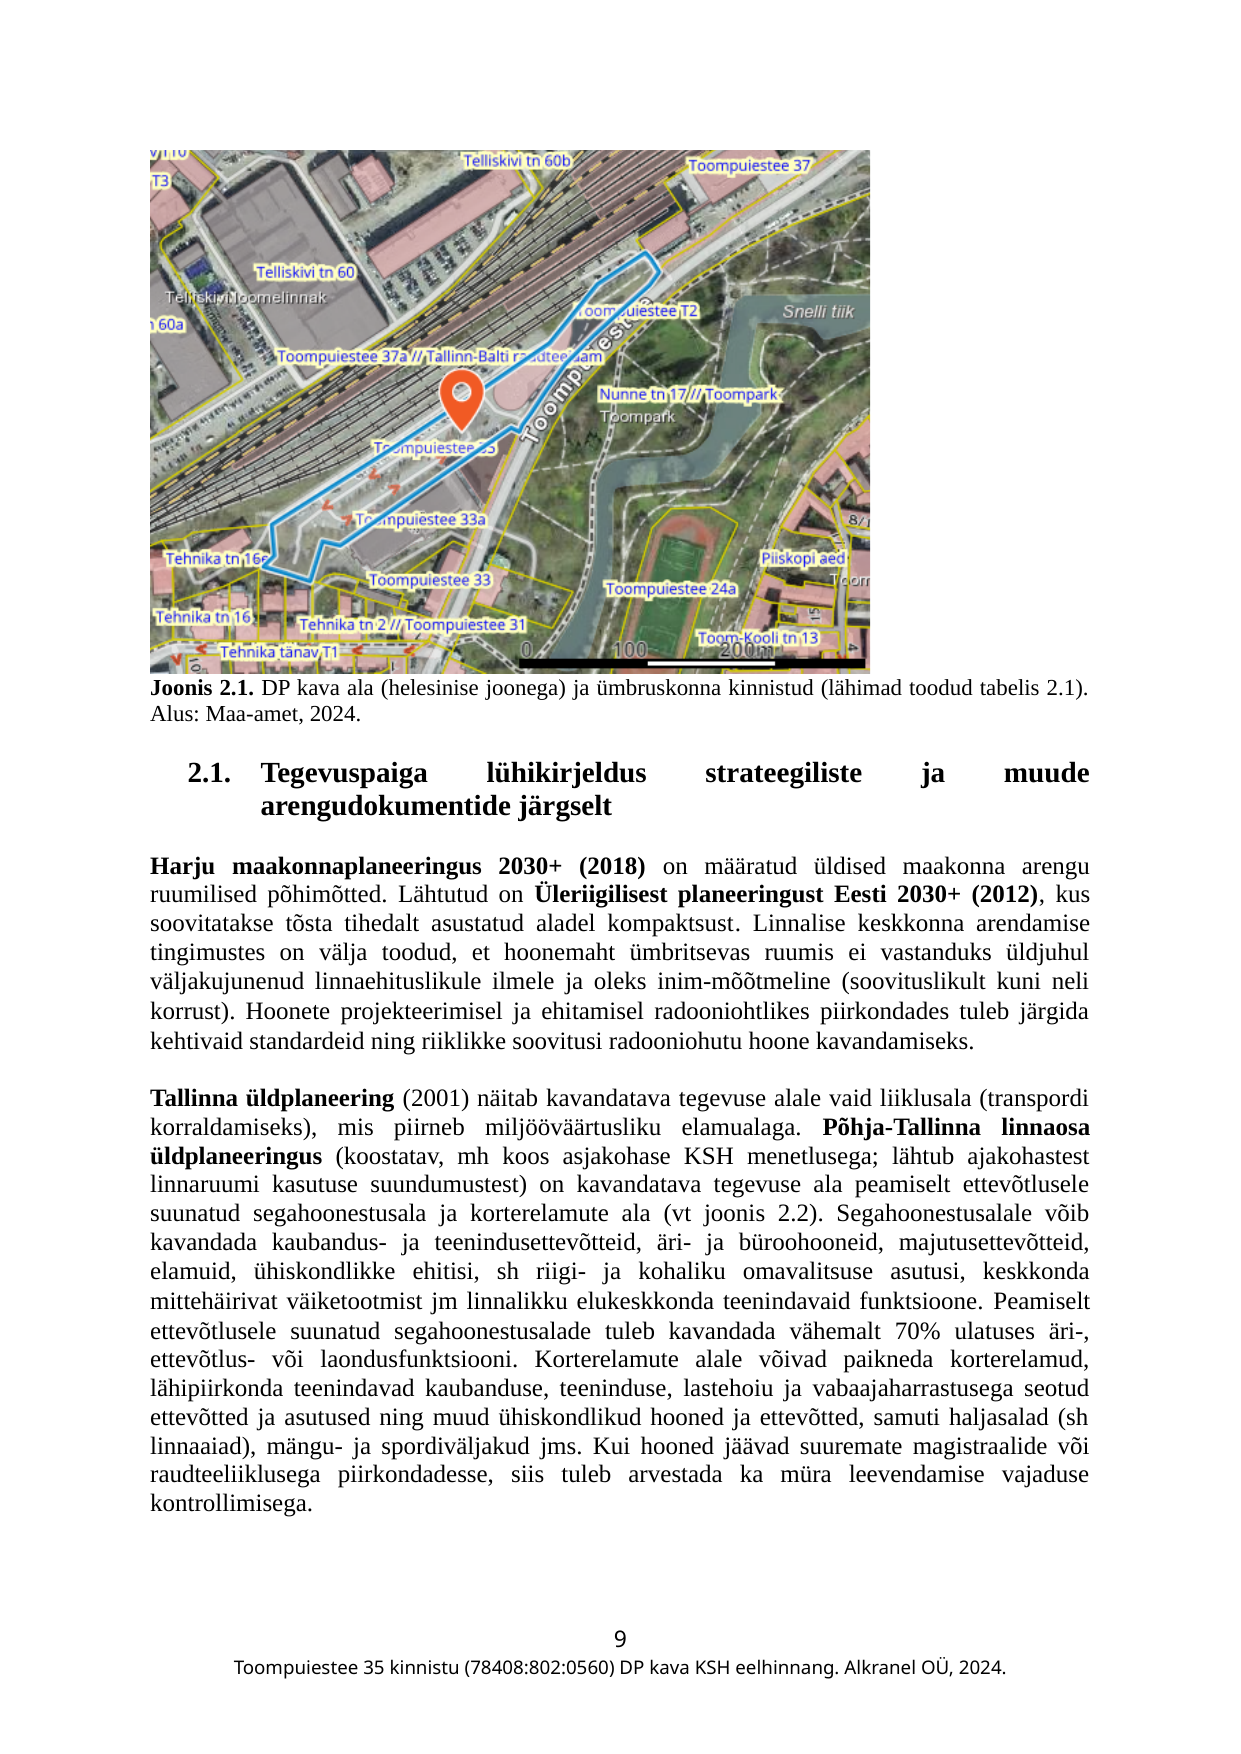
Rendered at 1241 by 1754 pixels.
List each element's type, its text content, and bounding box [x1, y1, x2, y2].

text Tallinna üldplaneering (2001) näitab kavandatava tegevuse alale vaid liiklusala (transpordi korraldamiseks), mis piirneb miljööväärtusliku elamualaga. Põhja-Tallinna linnaosa üldplaneeringus (koostatav, mh koos asjakohase KSH menetlusega; lähtub ajakohastest linnaruumi kasutuse suundumustest) on kavandatava tegevuse ala peamiselt ettevõtlusele suunatud segahoonestusala ja korterelamute ala (vt joonis 2.2). Segahoonestusalale võib kavandada kaubandus- ja teenindusettevõtteid, äri- ja büroohooneid, majutusettevõtteid, elamuid, ühiskondlikke ehitisi, sh riigi- ja kohaliku omavalitsuse asutusi, keskkonda mittehäirivat väiketootmist jm linnalikku elukeskkonda teenindavaid funktsioone. Peamiselt ettevõtlusele suunatud segahoonestusalade tuleb kavandada vähemalt 70% ulatuses äri-, ettevõtlus- või laondusfunktsiooni. Korterelamute alale võivad paikneda korterelamud, lähipiirkonda teenindavad kaubanduse, teeninduse, lastehoiu ja vabaajaharrastusega seotud ettevõtted ja asutused ning muud ühiskondlikud hooned ja ettevõtted, samuti haljasalad (sh linnaaiad), mängu- ja spordiväljakud jms. Kui hooned jäävad suuremate magistraalide või raudteeliiklusega piirkondadesse, siis tuleb arvestada ka müra leevendamise vajaduse kontrollimisega. [150, 1083, 1090, 1517]
text Joonis 2.1. DP kava ala (helesinise joonega) ja ümbruskonna kinnistud (lähimad toodud tabelis 2.1). Alus: Maa-amet, 2024. [150, 673, 1090, 726]
subtitle Tegevuspaiga lühikirjeldus strateegiliste ja muude arengudokumentide järgselt [187, 755, 1090, 822]
picture [150, 150, 871, 674]
text Harju maakonnaplaneeringus 2030+ (2018) on määratud üldised maakonna arengu ruumilised põhimõtted. Lähtutud on Üleriigilisest planeeringust Eesti 2030+ (2012), kus soovitatakse tõsta tihedalt asustatud aladel kompaktsust. Linnalise keskkonna arendamise tingimustes on välja toodud, et hoonemaht ümbritsevas ruumis ei vastanduks üldjuhul väljakujunenud linnaehituslikule ilmele ja oleks inim-mõõtmeline (soovituslikult kuni neli korrust). Hoonete projekteerimisel ja ehitamisel radooniohtlikes piirkondades tuleb järgida kehtivaid standardeid ning riiklikke soovitusi radooniohutu hoone kavandamiseks. [150, 851, 1090, 1054]
